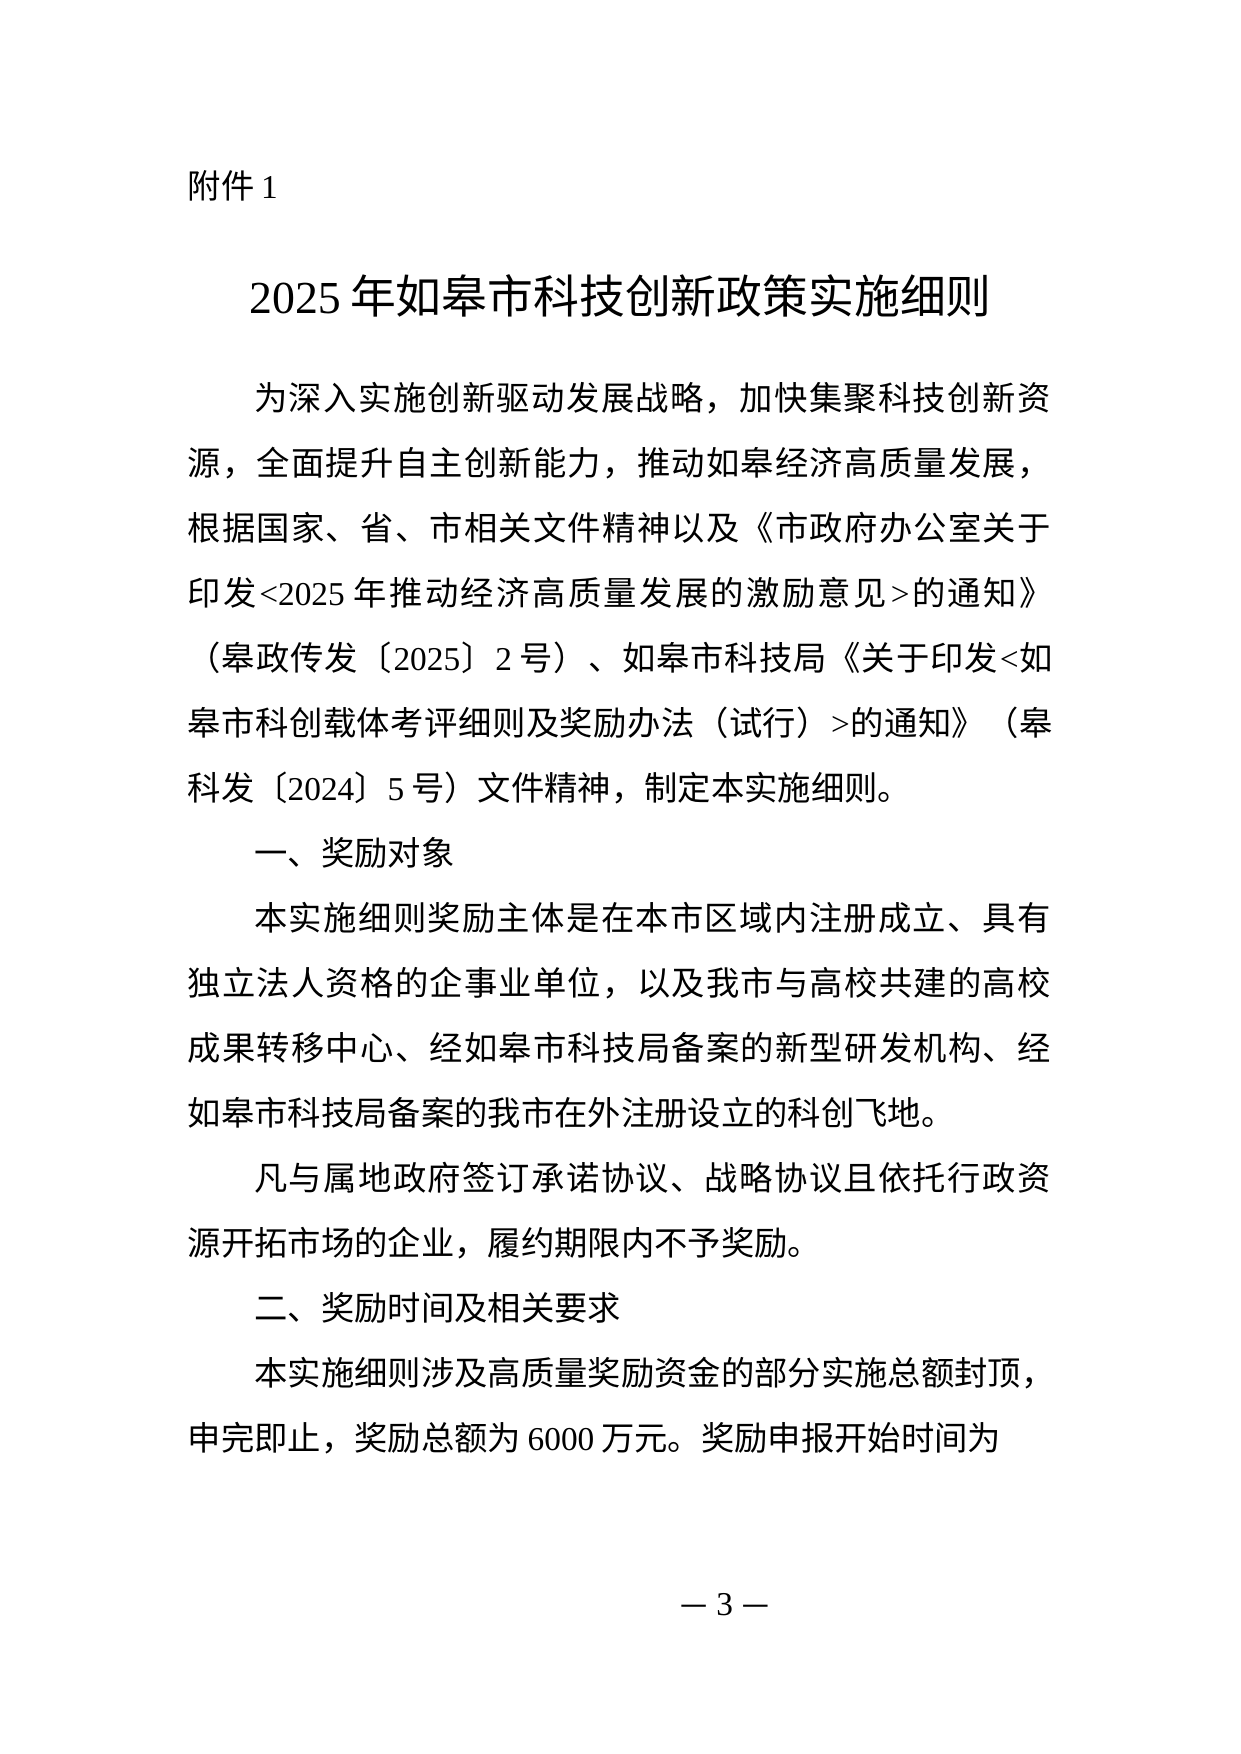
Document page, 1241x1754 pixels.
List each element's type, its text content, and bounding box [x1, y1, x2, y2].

text 一、奖励对象 [187, 818, 1053, 883]
text 附件1 [187, 152, 1053, 217]
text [187, 1338, 1053, 1468]
text 凡与属地政府签订承诺协议、战略协议且依托行政资源开拓市场的企业，履约期限内不予奖励。 [187, 1143, 1053, 1273]
text 二、奖励时间及相关要求 [187, 1273, 1053, 1338]
text 本实施细则奖励主体是在本市区域内注册成立、具有独立法人资格的企事业单位，以及我市与高校共建的高校成果转移中心、经如皋市科技局备案的新型研发机构、经如皋市科技局备案的我市在外注册设立的科创飞地。 [187, 883, 1053, 1143]
text 2025年如皋市科技创新政策实施细则 [187, 245, 1053, 342]
text 为深入实施创新驱动发展战略，加快集聚科技创新资源，全面提升自主创新能力，推动如皋经济高质量发展，根据国家、省、市相关文件精神以及《市政府办公室关于印发<2025年推动经济高质量发展的激励意见>的通知》（皋政传发〔2025〕2号）、如皋市科技局《关于印发<如皋市科创载体考评细则及奖励办法（试行）>的通知》（皋科发〔2024〕5号）文件精神，制定本实施细则。 [187, 363, 1053, 818]
